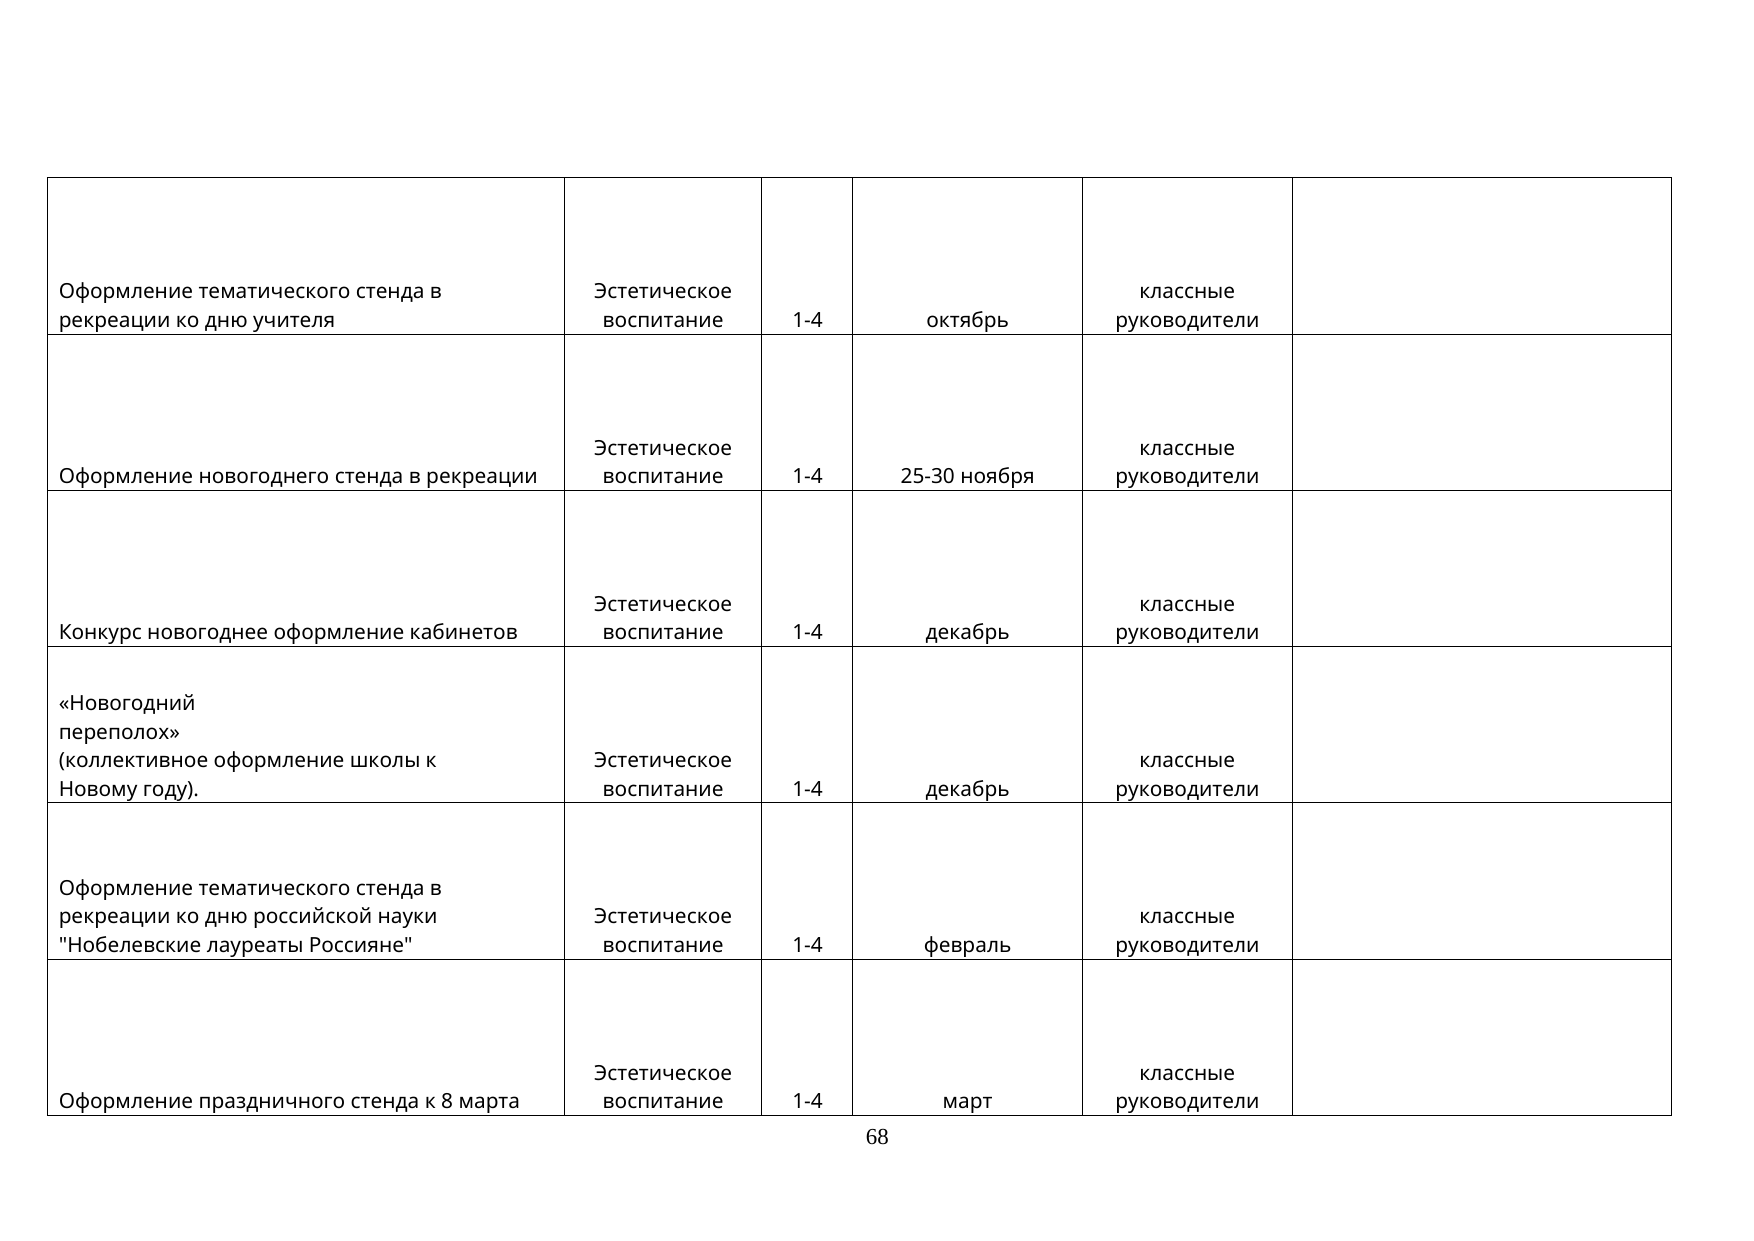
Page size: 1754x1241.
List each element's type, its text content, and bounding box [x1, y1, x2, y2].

table_cell Эстетическое воспитание [565, 803, 761, 958]
table_cell Эстетическое воспитание [565, 647, 761, 802]
table_cell 1-4 [762, 491, 852, 646]
table_cell 1-4 [762, 647, 852, 802]
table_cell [565, 960, 761, 1115]
table_cell 25-30 ноября [853, 335, 1082, 490]
table_cell [1293, 335, 1671, 490]
table_cell [1293, 803, 1671, 958]
table_cell [1293, 491, 1671, 646]
table_cell 1-4 [762, 960, 852, 1115]
table_cell классные руководители [1083, 491, 1292, 646]
table_cell [1293, 647, 1671, 802]
table_cell классные руководители [1083, 803, 1292, 958]
table_cell Оформление новогоднего стенда в рекреации [48, 335, 564, 490]
table_cell Эстетическое воспитание [565, 491, 761, 646]
table_cell 1-4 [762, 335, 852, 490]
table_cell декабрь [853, 491, 1082, 646]
table_cell классные руководители [1083, 647, 1292, 802]
table_cell «Новогодний переполох» (коллективное оформление школы к Новому году). [48, 647, 564, 802]
table_cell 1-4 [762, 803, 852, 958]
table_cell [1293, 178, 1671, 333]
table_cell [1083, 960, 1292, 1115]
table_cell [1293, 960, 1671, 1115]
table_cell Оформление праздничного стенда к 8 марта [48, 960, 564, 1115]
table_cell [1083, 178, 1292, 333]
table_cell классные руководители [1083, 335, 1292, 490]
table_cell февраль [853, 803, 1082, 958]
table_cell март [853, 960, 1082, 1115]
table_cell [565, 178, 761, 333]
table_cell декабрь [853, 647, 1082, 802]
table_cell Оформление тематического стенда в рекреации ко дню российской науки "Нобелевские лауреаты Россияне" [48, 803, 564, 958]
table_cell Конкурс новогоднее оформление кабинетов [48, 491, 564, 646]
table_cell 1-4 [762, 178, 852, 333]
table_cell октябрь [853, 178, 1082, 333]
table_cell Эстетическое воспитание [565, 335, 761, 490]
table_cell Оформление тематического стенда в рекреации ко дню учителя [48, 178, 564, 333]
